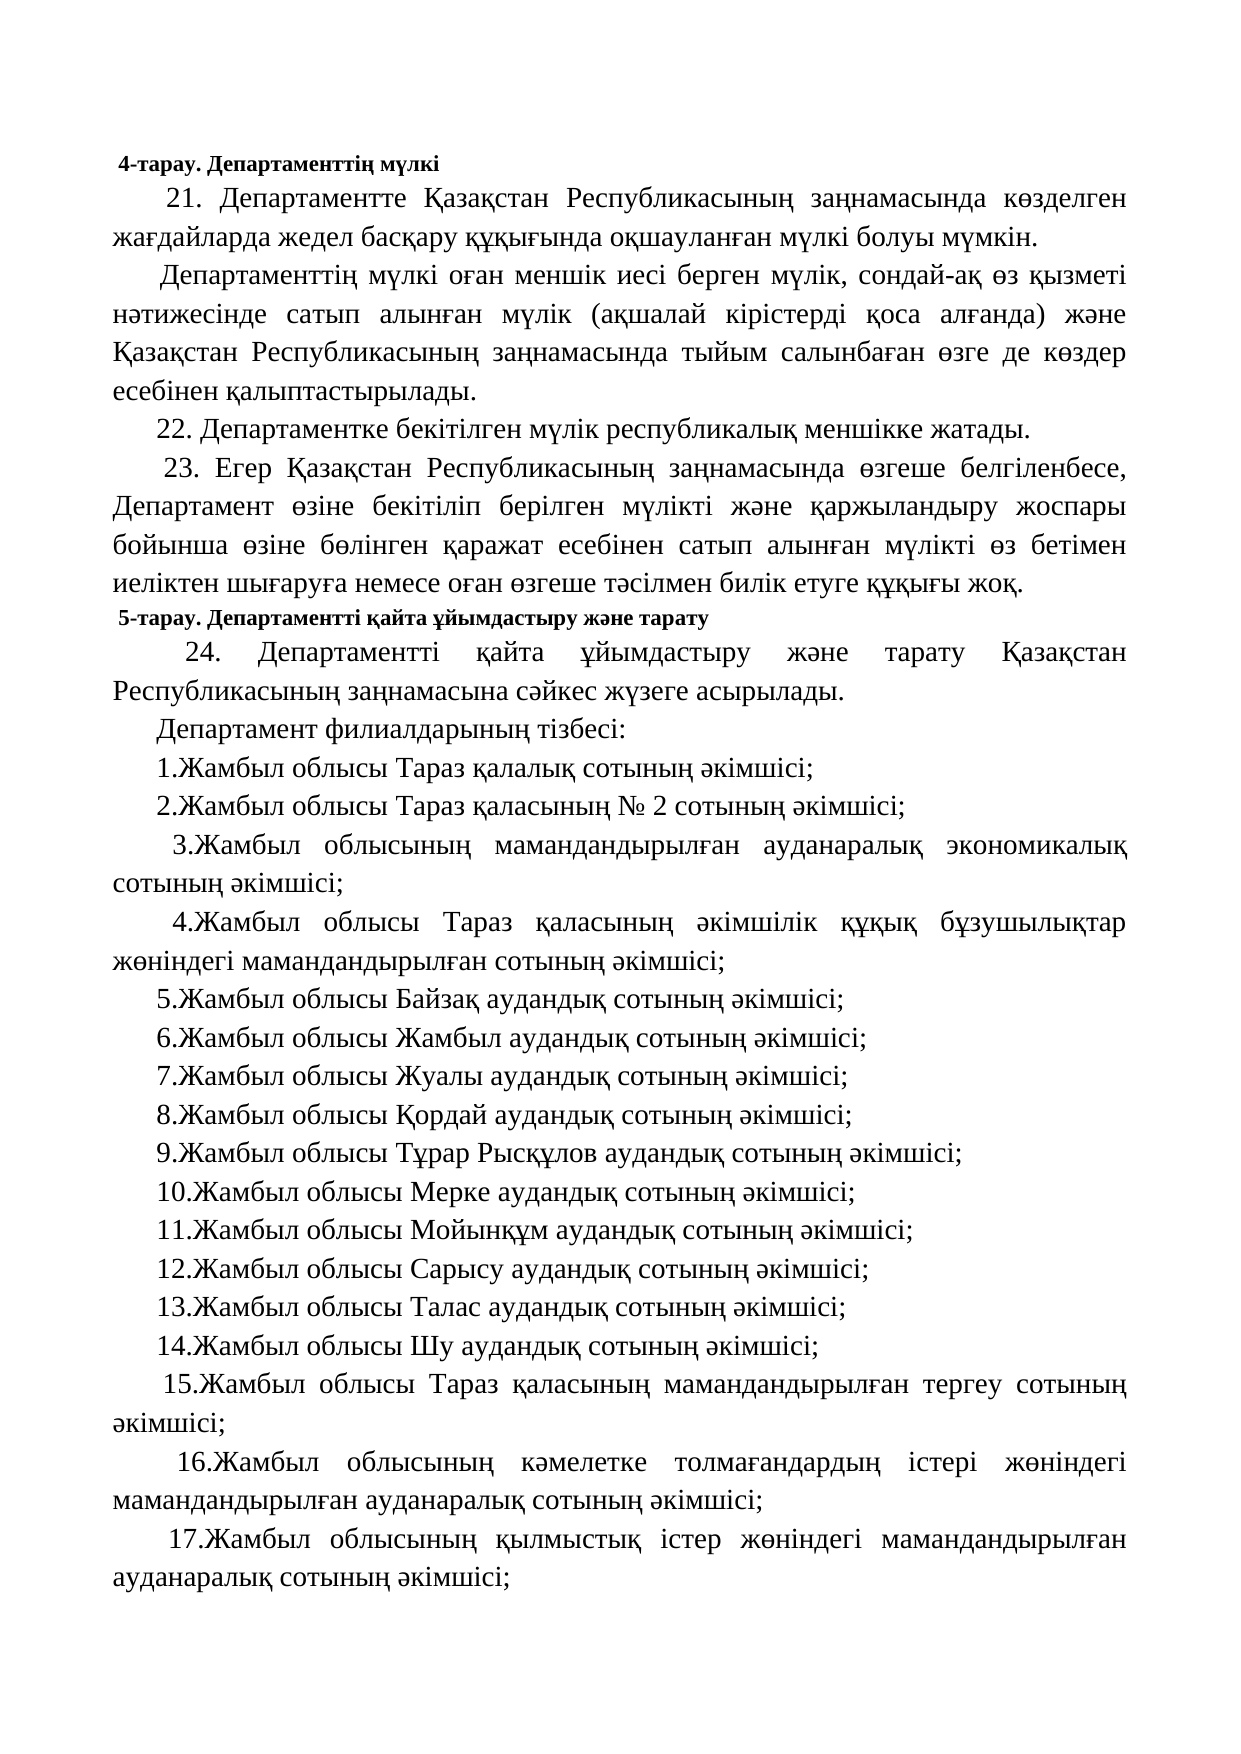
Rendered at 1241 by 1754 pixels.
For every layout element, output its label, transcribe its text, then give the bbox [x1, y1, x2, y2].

text 12.Жамбыл облысы Сарысу аудандық сотының әкімшісі; [112, 1251, 1128, 1284]
text 14.Жамбыл облысы Шу аудандық сотының әкімшісі; [112, 1328, 1128, 1362]
text 8.Жамбыл облысы Қордай аудандық сотының әкімшісі; [112, 1097, 1128, 1130]
text 9.Жамбыл облысы Тұрар Рысқұлов аудандық сотының әкімшісі; [112, 1135, 1128, 1169]
text 15.Жамбыл облысы Тараз қаласының мамандандырылған тергеу сотының әкімшісі; [112, 1367, 1128, 1439]
text 23. Егер Қазақстан Республикасының заңнамасында өзгеше белгіленбесе, Департамент өзіне бекітіліп берілген мүлікті және қаржыландыру жоспары бойынша өзіне бөлінген қаражат есебінен сатып алынған мүлікті өз бетімен иеліктен шығаруға немесе оған өзгеше тәсілмен билік етуге құқығы жоқ. [112, 450, 1128, 599]
text 6.Жамбыл облысы Жамбыл аудандық сотының әкімшісі; [112, 1020, 1128, 1053]
text 13.Жамбыл облысы Талас аудандық сотының әкімшісі; [112, 1289, 1128, 1323]
text 1.Жамбыл облысы Тараз қалалық сотының әкімшісі; [112, 750, 1128, 783]
text 3.Жамбыл облысының мамандандырылған ауданаралық экономикалық сотының әкімшісі; [112, 827, 1128, 899]
text 7.Жамбыл облысы Жуалы аудандық сотының әкімшісі; [112, 1058, 1128, 1092]
text 22. Департаментке бекітілген мүлік республикалық меншікке жатады. [112, 411, 1128, 445]
text 10.Жамбыл облысы Мерке аудандық сотының әкімшісі; [112, 1174, 1128, 1207]
text 2.Жамбыл облысы Тараз қаласының № 2 сотының әкімшісі; [112, 788, 1128, 822]
text 5-тарау. Департаментті қайта ұйымдастыру және тарату [112, 604, 1128, 631]
text 11.Жамбыл облысы Мойынқұм аудандық сотының әкімшісі; [112, 1212, 1128, 1246]
text Департамент филиалдарының тізбесі: [112, 711, 1128, 745]
text 16.Жамбыл облысының кәмелетке толмағандардың істері жөніндегі мамандандырылған ауданаралық сотының әкімшісі; [112, 1444, 1128, 1516]
text 5.Жамбыл облысы Байзақ аудандық сотының әкімшісі; [112, 981, 1128, 1015]
text 24. Департаментті қайта ұйымдастыру және тарату Қазақстан Республикасының заңнамасына сәйкес жүзеге асырылады. [112, 634, 1128, 706]
text 4-тарау. Департаменттің мүлкі [112, 150, 1128, 176]
text Департаменттің мүлкі оған меншік иесі берген мүлік, сондай-ақ өз қызметі нәтижесінде сатып алынған мүлік (ақшалай кірістерді қоса алғанда) және Қазақстан Республикасының заңнамасында тыйым салынбаған өзге де көздер есебінен қалыптастырылады. [112, 257, 1128, 406]
text 4.Жамбыл облысы Тараз қаласының әкімшілік құқық бұзушылықтар жөніндегі мамандандырылған сотының әкімшісі; [112, 904, 1128, 976]
text 17.Жамбыл облысының қылмыстық істер жөніндегі мамандандырылған ауданаралық сотының әкімшісі; [112, 1521, 1128, 1593]
text 21. Департаментте Қазақстан Республикасының заңнамасында көзделген жағдайларда жедел басқару құқығында оқшауланған мүлкі болуы мүмкін. [112, 180, 1128, 252]
